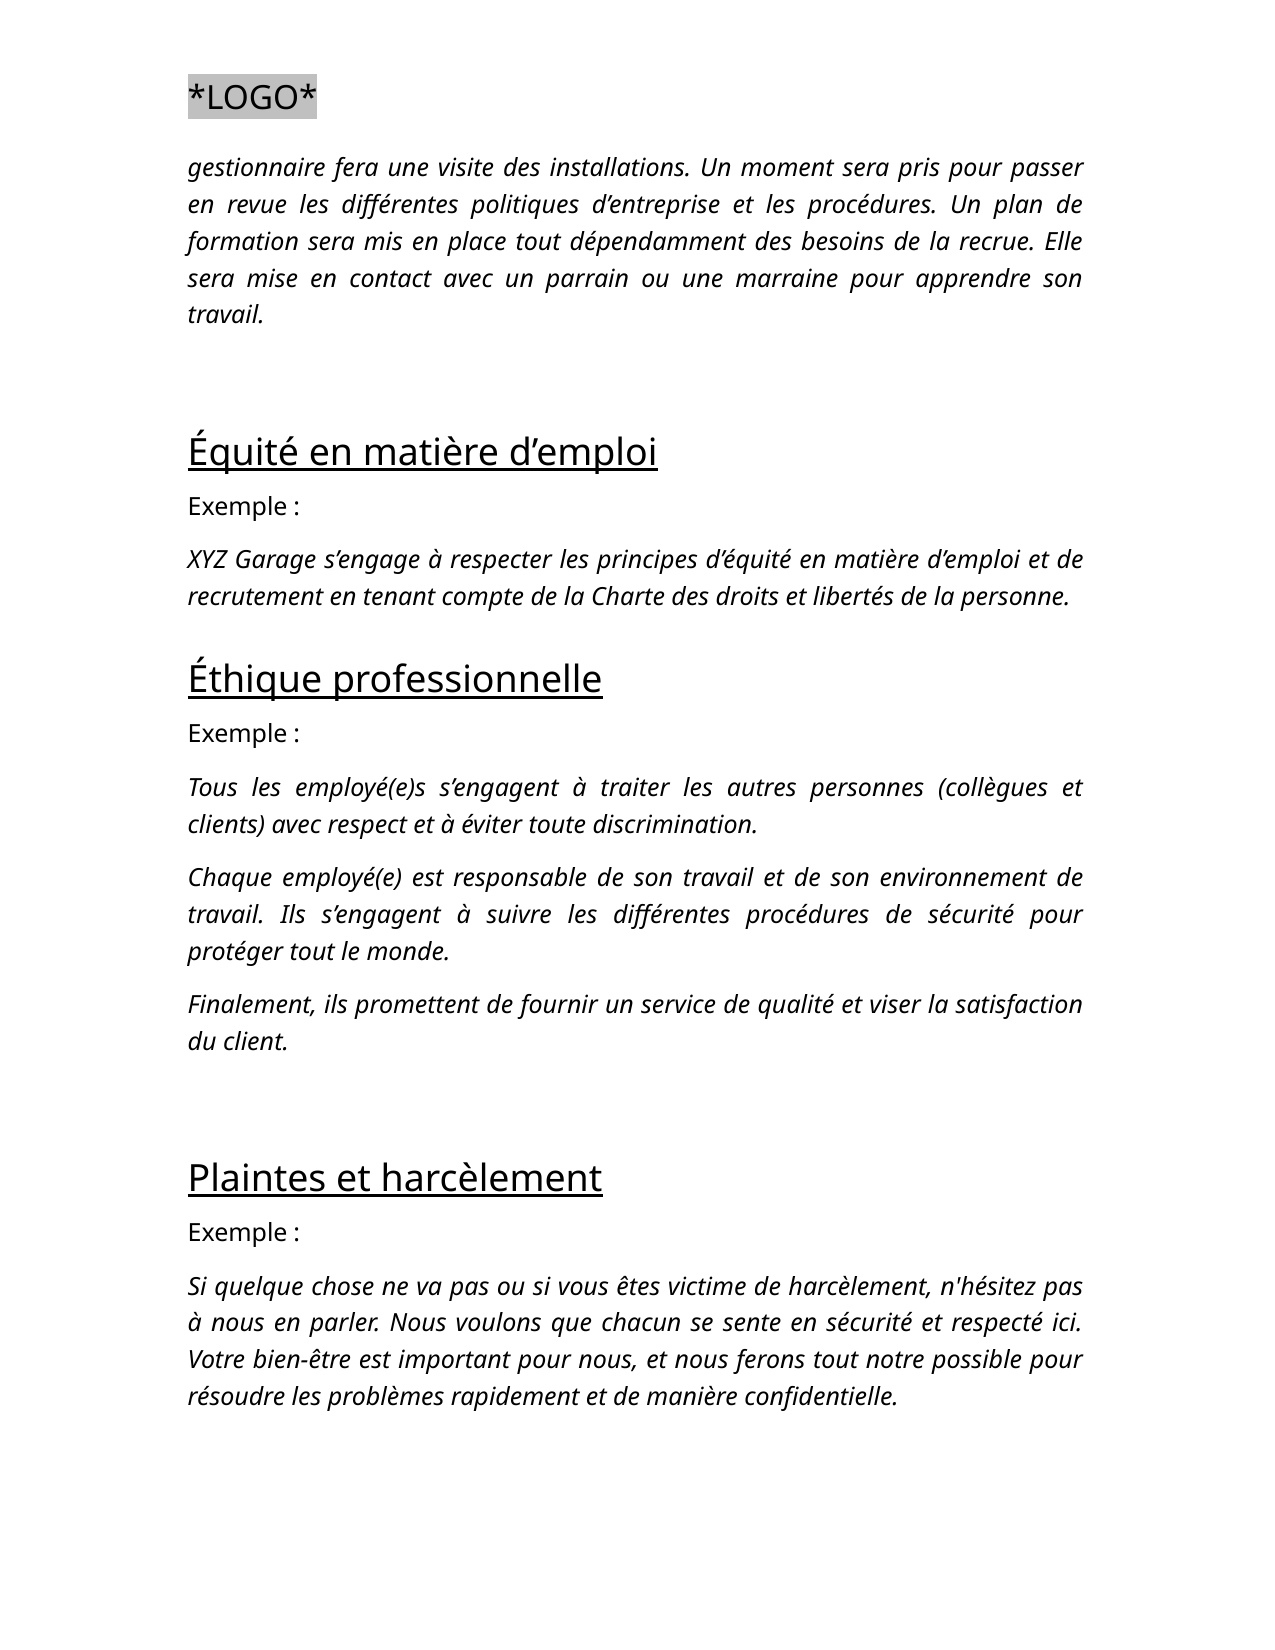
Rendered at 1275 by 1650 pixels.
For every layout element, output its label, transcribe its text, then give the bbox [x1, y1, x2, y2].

subtitle Éthique professionnelle [187, 653, 1087, 704]
subtitle Équité en matière d’emploi [187, 425, 1087, 476]
text Exemple : [187, 1215, 1087, 1249]
text Chaque employé(e) est responsable de son travail et de son environnement de travail. Ils s’engagent à suivre les différentes procédures de sécurité pour protéger tout le monde. [187, 860, 1087, 967]
text Exemple : [187, 716, 1087, 750]
text Tous les employé(e)s s’engagent à traiter les autres personnes (collègues et clients) avec respect et à éviter toute discrimination. [187, 769, 1087, 840]
subtitle Plaintes et harcèlement [187, 1151, 1087, 1202]
text Exemple : [187, 488, 1087, 522]
text Si quelque chose ne va pas ou si vous êtes victime de harcèlement, n'hésitez pas à nous en parler. Nous voulons que chacun se sente en sécurité et respecté ici. Votre bien-être est important pour nous, et nous ferons tout notre possible pour résoudre les problèmes rapidement et de manière confidentielle. [187, 1268, 1087, 1412]
text XYZ Garage s’engage à respecter les principes d’équité en matière d’emploi et de recrutement en tenant compte de la Charte des droits et libertés de la personne. [187, 542, 1087, 612]
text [187, 150, 1087, 331]
text Finalement, ils promettent de fournir un service de qualité et viser la satisfaction du client. [187, 987, 1087, 1058]
